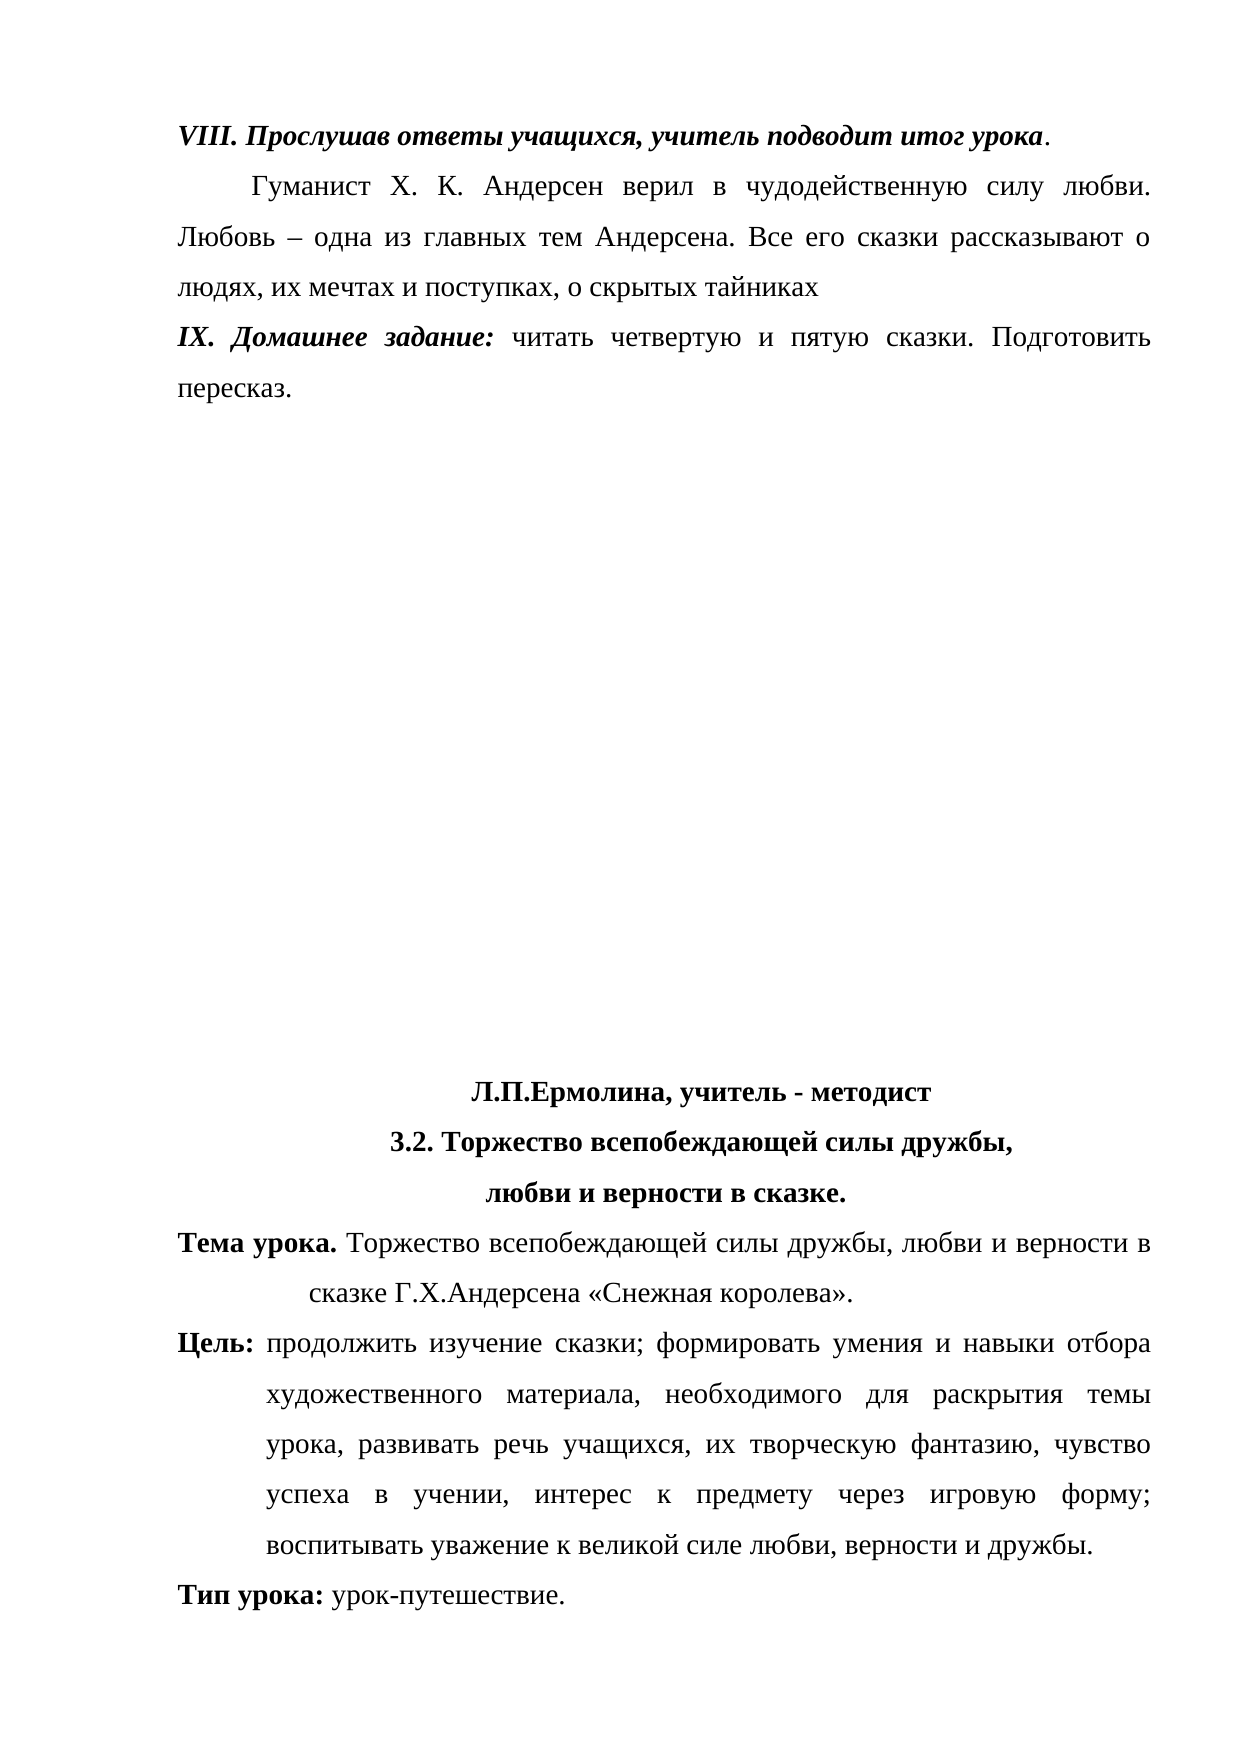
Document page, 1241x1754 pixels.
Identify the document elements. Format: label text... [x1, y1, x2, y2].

text Тип урока: урок-путешествие. [177, 1577, 1152, 1611]
text IX. Домашнее задание: читать четвертую и пятую сказки. Подготовить пересказ. [177, 319, 1152, 403]
text 3.2. Торжество всепобеждающей силы дружбы, [251, 1124, 1152, 1158]
text Л.П.Ермолина, учитель - методист [251, 1074, 1152, 1108]
text Тема урока. Торжество всепобеждающей силы дружбы, любви и верности в сказке Г.Х.Андерсена «Снежная королева». [177, 1225, 1152, 1309]
text Гуманист Х. К. Андерсен верил в чудодейственную силу любви. Любовь – одна из главных тем Андерсена. Все его сказки рассказывают о людях, их мечтах и поступках, о скрытых тайниках [177, 168, 1152, 303]
text VIII. Прослушав ответы учащихся, учитель подводит итог урока. [177, 118, 1152, 152]
text любви и верности в сказке. [177, 1175, 1154, 1208]
text Цель: продолжить изучение сказки; формировать умения и навыки отбора художественного материала, необходимого для раскрытия темы урока, развивать речь учащихся, их творческую фантазию, чувство успеха в учении, интерес к предмету через игровую форму; воспитывать уважение к великой силе любви, верности и дружбы. [177, 1326, 1152, 1560]
